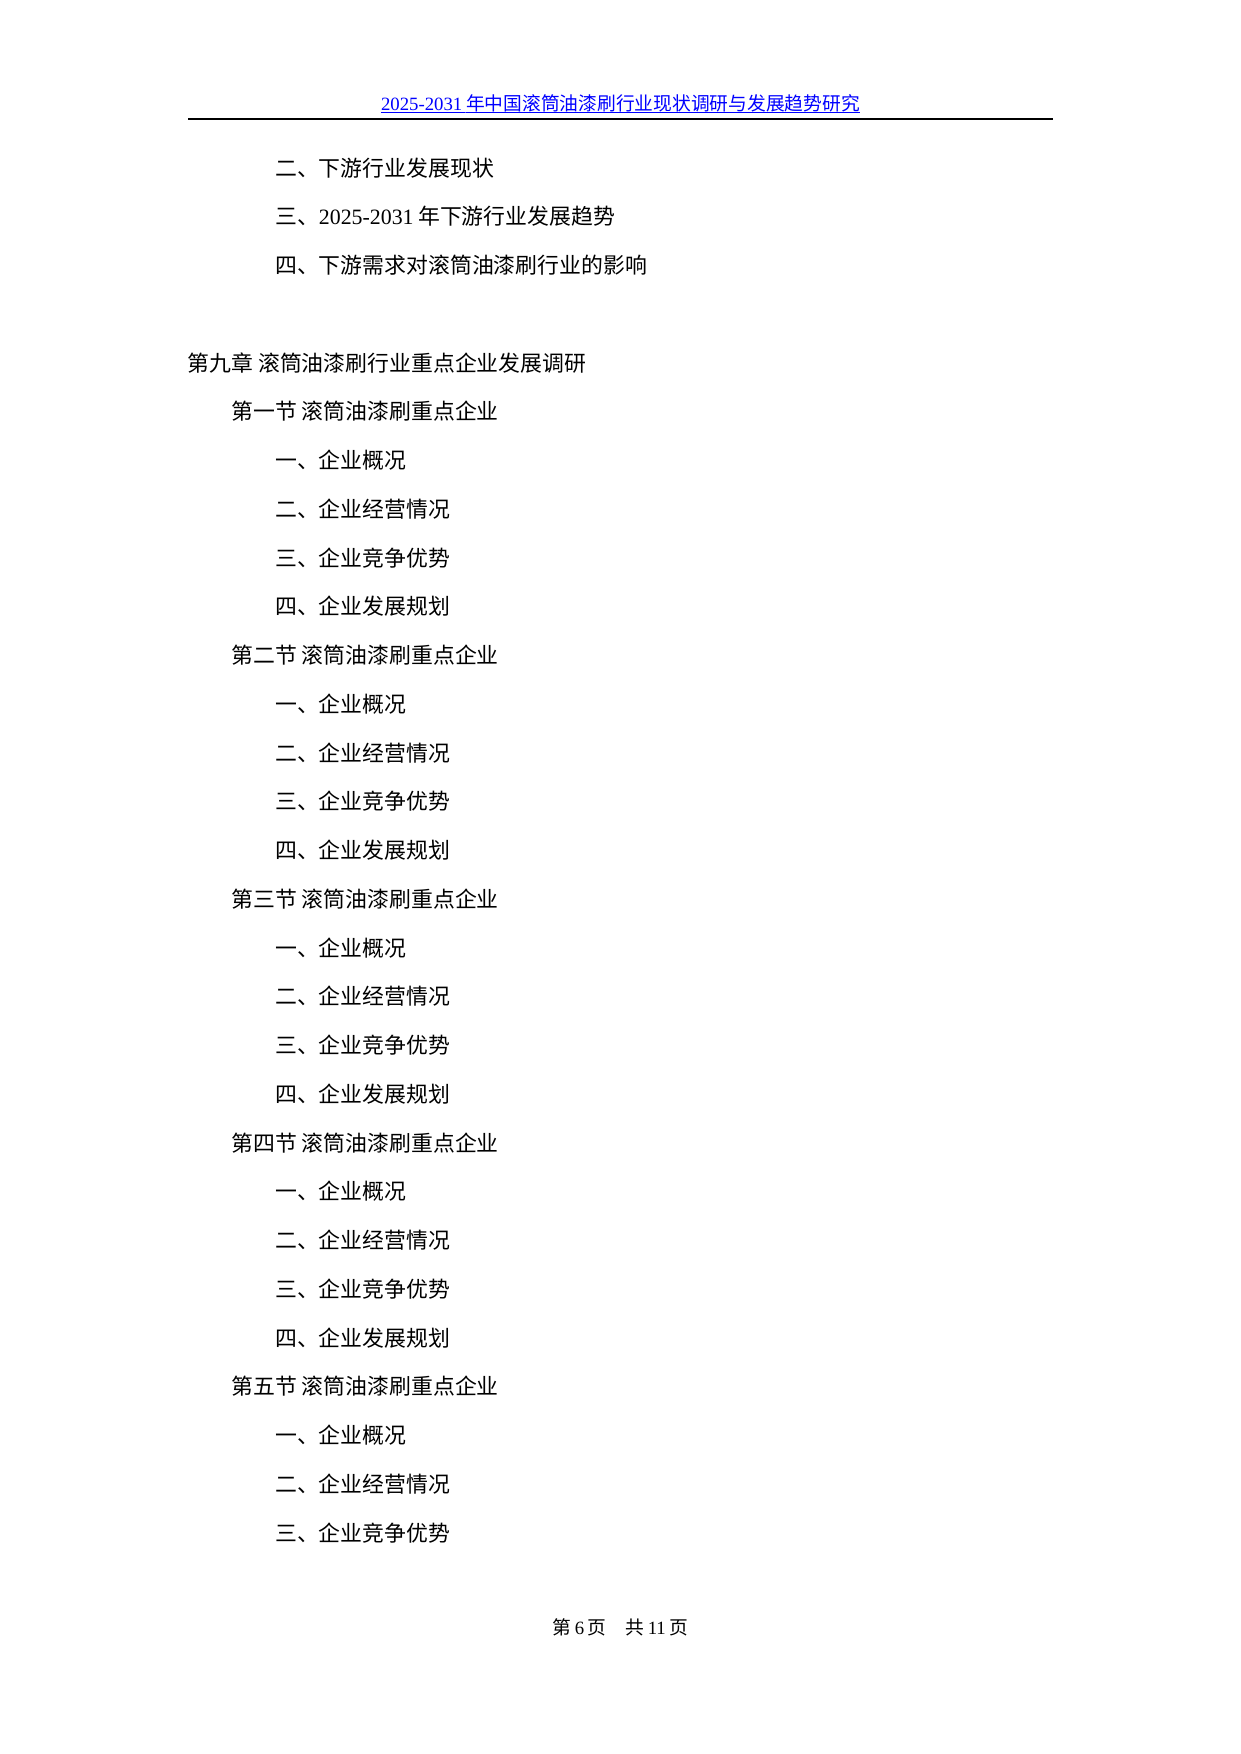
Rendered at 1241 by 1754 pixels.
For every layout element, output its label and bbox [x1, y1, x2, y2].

text [187, 150, 1053, 1548]
